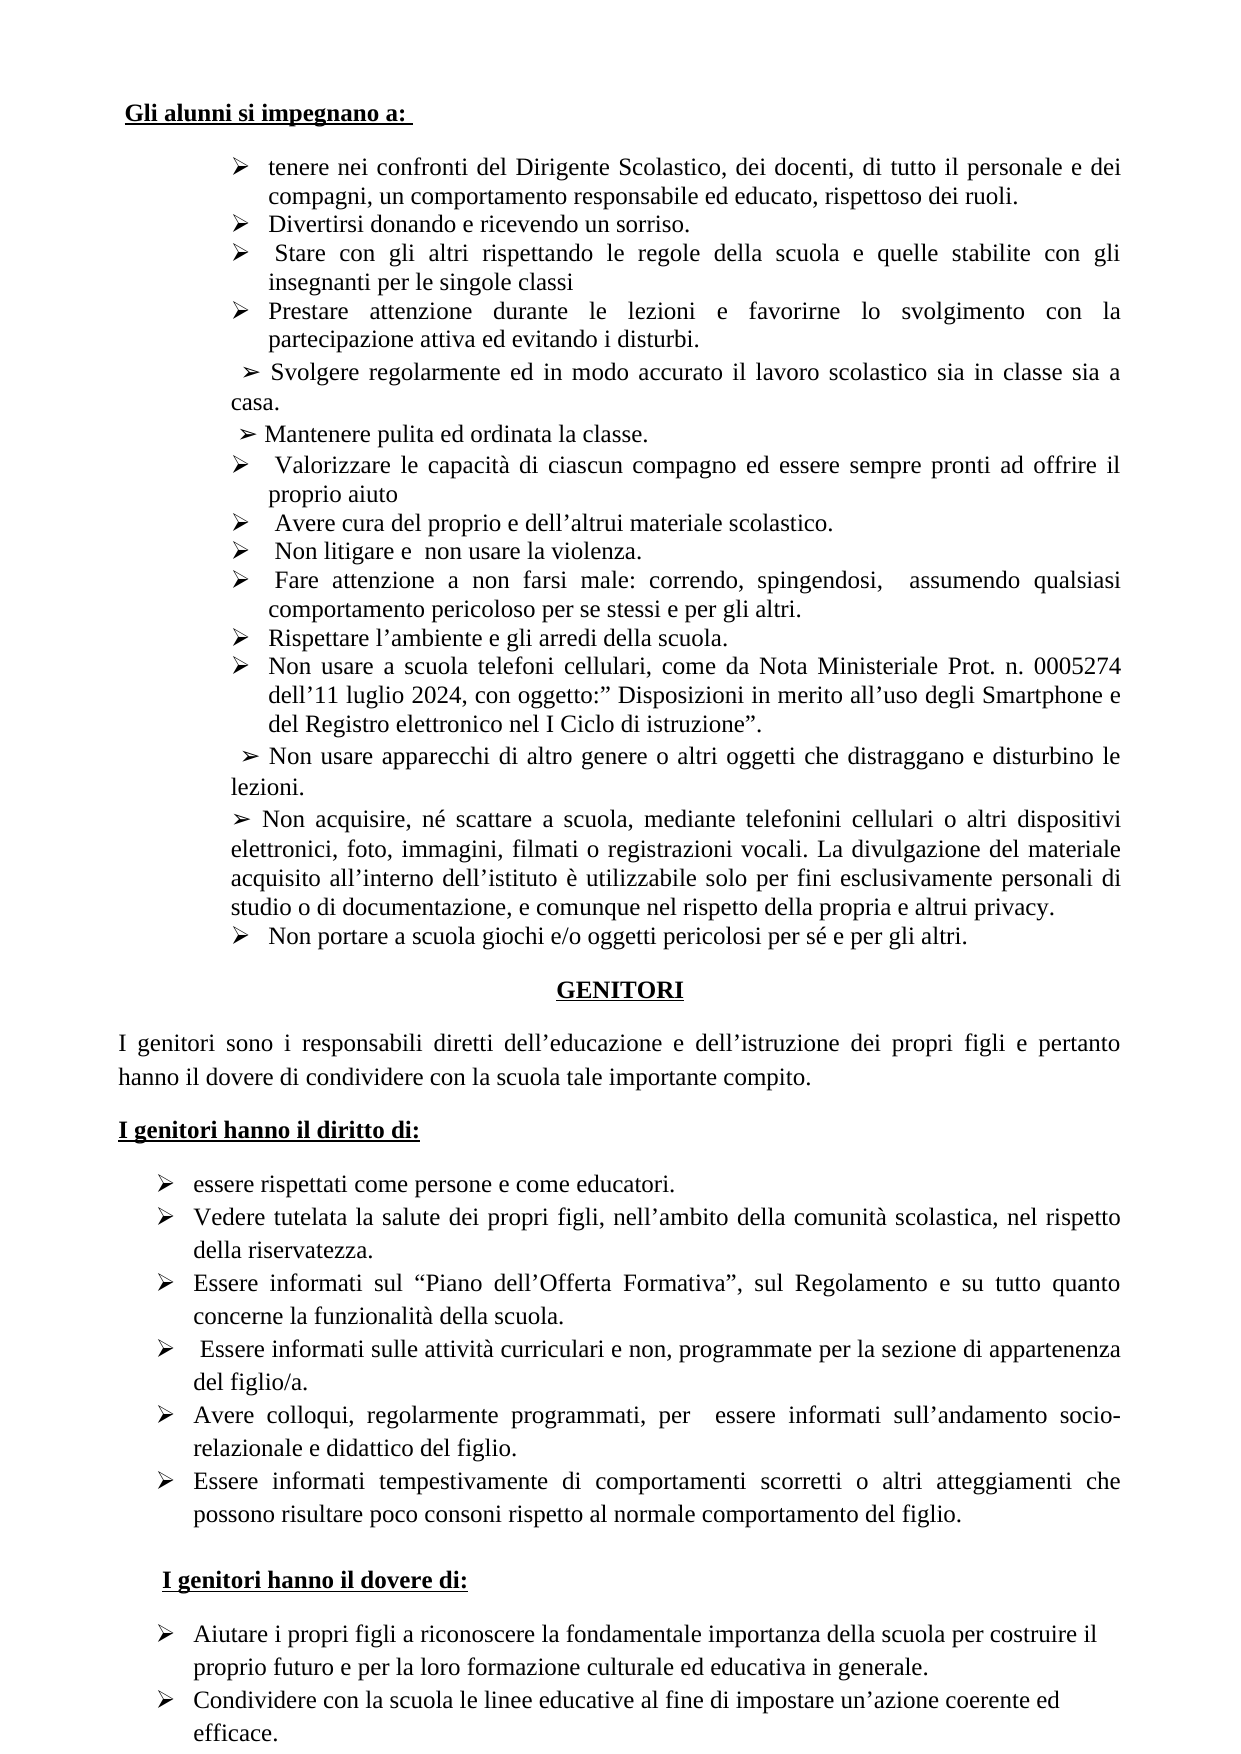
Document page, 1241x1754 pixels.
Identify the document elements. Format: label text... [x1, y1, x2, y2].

list Condividere con la scuola le linee educative al fine di impostare un’azione coerente ed efficace. [156, 1685, 1122, 1747]
list Non litigare e non usare la violenza. [231, 536, 1122, 565]
list Non portare a scuola giochi e/o oggetti pericolosi per sé e per gli altri. [231, 921, 1122, 949]
list Avere cura del proprio e dell’altrui materiale scolastico. [231, 508, 1122, 536]
text I genitori hanno il dovere di: [118, 1566, 1122, 1594]
text GENITORI [118, 975, 1122, 1003]
list Avere colloqui, regolarmente programmati, per essere informati sull’andamento socio-relazionale e didattico del figlio. [156, 1400, 1122, 1462]
text ➢ Mantenere pulita ed ordinata la classe. [231, 416, 1122, 450]
text ➢ Non usare apparecchi di altro genere o altri oggetti che distraggano e disturbino le lezioni. [231, 738, 1122, 801]
list Essere informati sulle attività curriculari e non, programmate per la sezione di appartenenza del figlio/a. [156, 1334, 1122, 1396]
text Gli alunni si impegnano a: [118, 98, 1122, 127]
list tenere nei confronti del Dirigente Scolastico, dei docenti, di tutto il personale e dei compagni, un comportamento responsabile ed educato, rispettoso dei ruoli. [231, 152, 1122, 209]
text I genitori hanno il diritto di: [118, 1115, 1122, 1144]
list essere rispettati come persone e come educatori. [156, 1169, 1122, 1198]
list Prestare attenzione durante le lezioni e favorirne lo svolgimento con la partecipazione attiva ed evitando i disturbi. [231, 296, 1122, 353]
list Aiutare i propri figli a riconoscere la fondamentale importanza della scuola per costruire il proprio futuro e per la loro formazione culturale ed educativa in generale. [156, 1619, 1122, 1681]
text ➢ Non acquisire, né scattare a scuola, mediante telefonini cellulari o altri dispositivi elettronici, foto, immagini, filmati o registrazioni vocali. La divulgazione del materiale acquisito all’interno dell’istituto è utilizzabile solo per fini esclusivamente personali di studio o di documentazione, e comunque nel rispetto della propria e altrui privacy. [231, 801, 1122, 921]
list Valorizzare le capacità di ciascun compagno ed essere sempre pronti ad offrire il proprio aiuto [231, 450, 1122, 508]
list Essere informati sul “Piano dell’Offerta Formativa”, sul Regolamento e su tutto quanto concerne la funzionalità della scuola. [156, 1268, 1122, 1330]
list Essere informati tempestivamente di comportamenti scorretti o altri atteggiamenti che possono risultare poco consoni rispetto al normale comportamento del figlio. [156, 1466, 1122, 1528]
list Non usare a scuola telefoni cellulari, come da Nota Ministeriale Prot. n. 0005274 dell’11 luglio 2024, con oggetto:” Disposizioni in merito all’uso degli Smartphone e del Registro elettronico nel I Ciclo di istruzione”. [231, 651, 1122, 738]
list Rispettare l’ambiente e gli arredi della scuola. [231, 623, 1122, 651]
list Fare attenzione a non farsi male: correndo, spingendosi, assumendo qualsiasi comportamento pericoloso per se stessi e per gli altri. [231, 565, 1122, 623]
list Stare con gli altri rispettando le regole della scuola e quelle stabilite con gli insegnanti per le singole classi [231, 238, 1122, 296]
text I genitori sono i responsabili diretti dell’educazione e dell’istruzione dei propri figli e pertanto hanno il dovere di condividere con la scuola tale importante compito. [118, 1028, 1122, 1090]
text ➢ Svolgere regolarmente ed in modo accurato il lavoro scolastico sia in classe sia a casa. [231, 353, 1122, 416]
list Vedere tutelata la salute dei propri figli, nell’ambito della comunità scolastica, nel rispetto della riservatezza. [156, 1202, 1122, 1264]
list Divertirsi donando e ricevendo un sorriso. [231, 209, 1122, 238]
